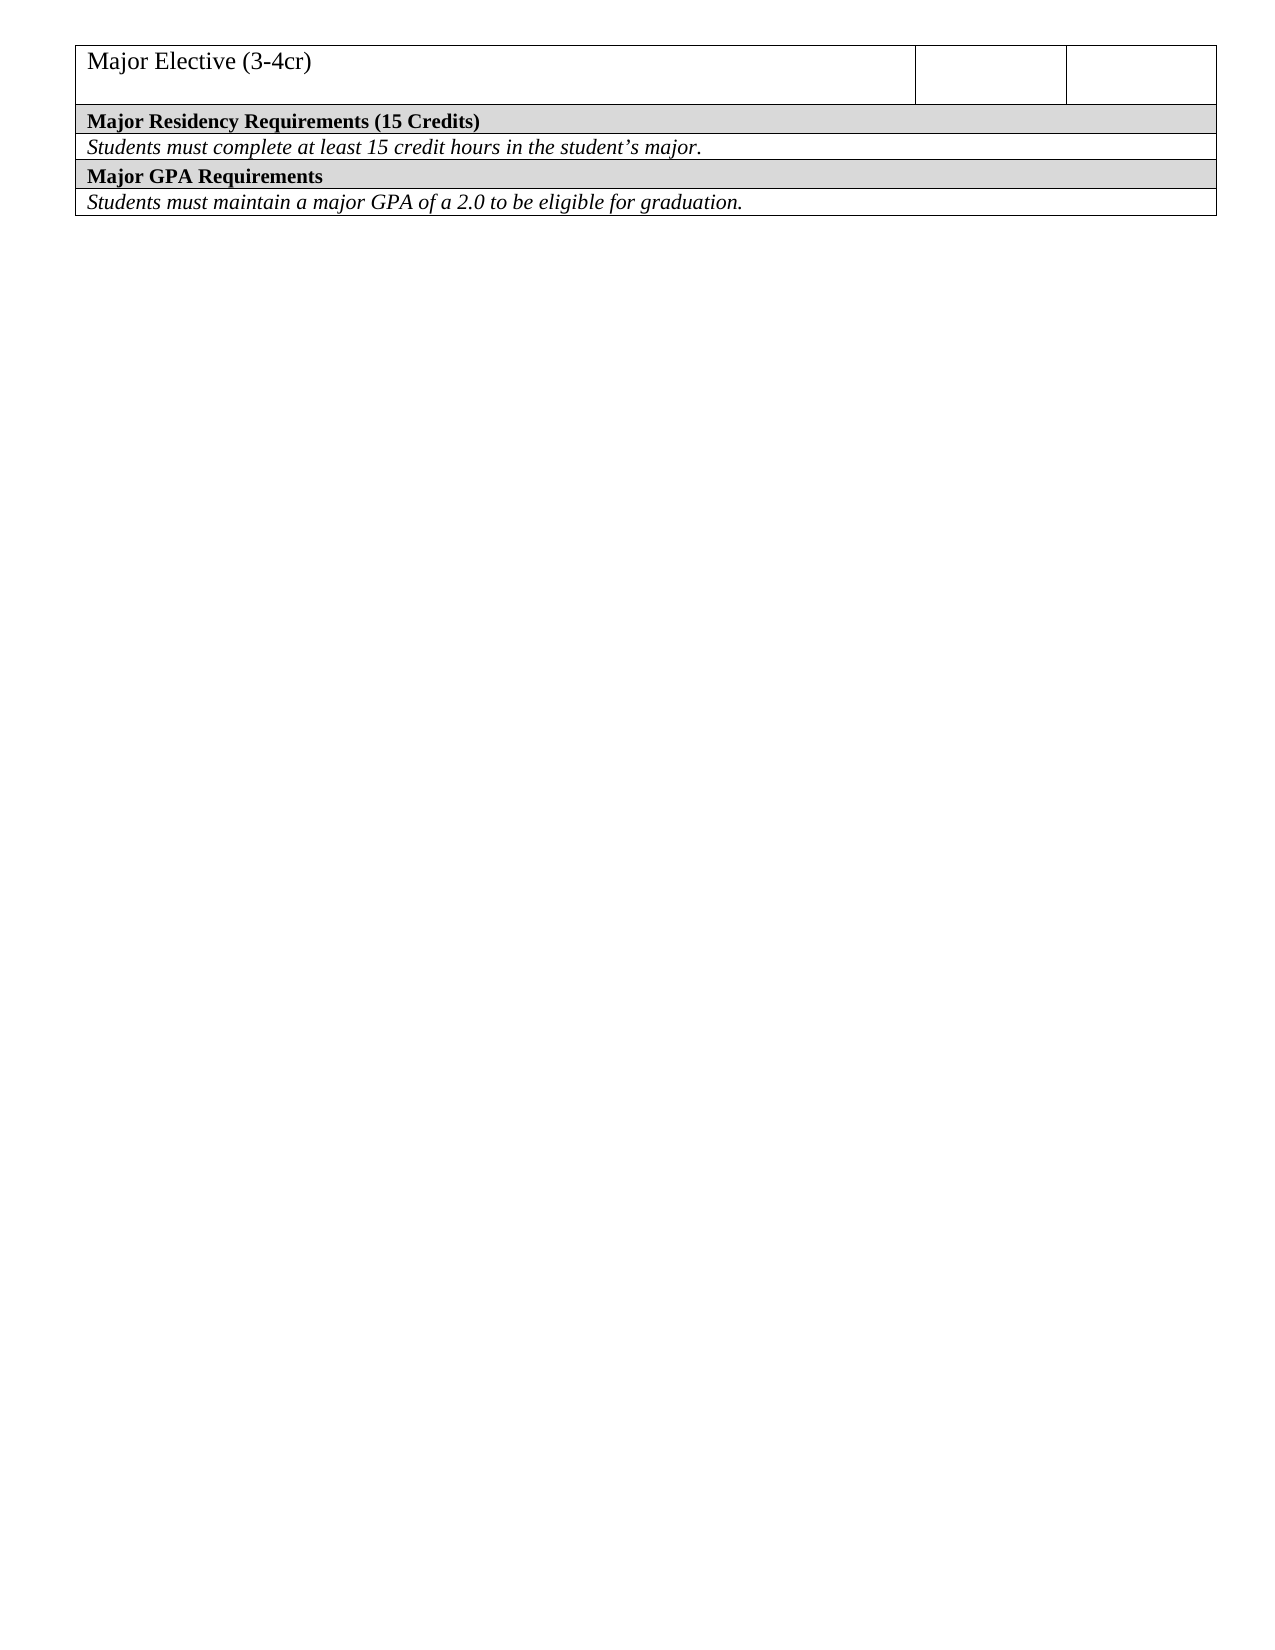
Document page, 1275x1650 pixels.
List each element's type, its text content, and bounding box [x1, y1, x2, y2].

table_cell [76, 46, 915, 103]
table_cell [916, 46, 1066, 103]
table_cell [1067, 46, 1216, 103]
table_cell Students must complete at least 15 credit hours in the student’s major. [76, 134, 1216, 159]
table_cell Major Residency Requirements (15 Credits) [76, 105, 1216, 133]
table_cell Students must maintain a major GPA of a 2.0 to be eligible for graduation. [76, 189, 1216, 214]
table_cell Major GPA Requirements [76, 160, 1216, 188]
